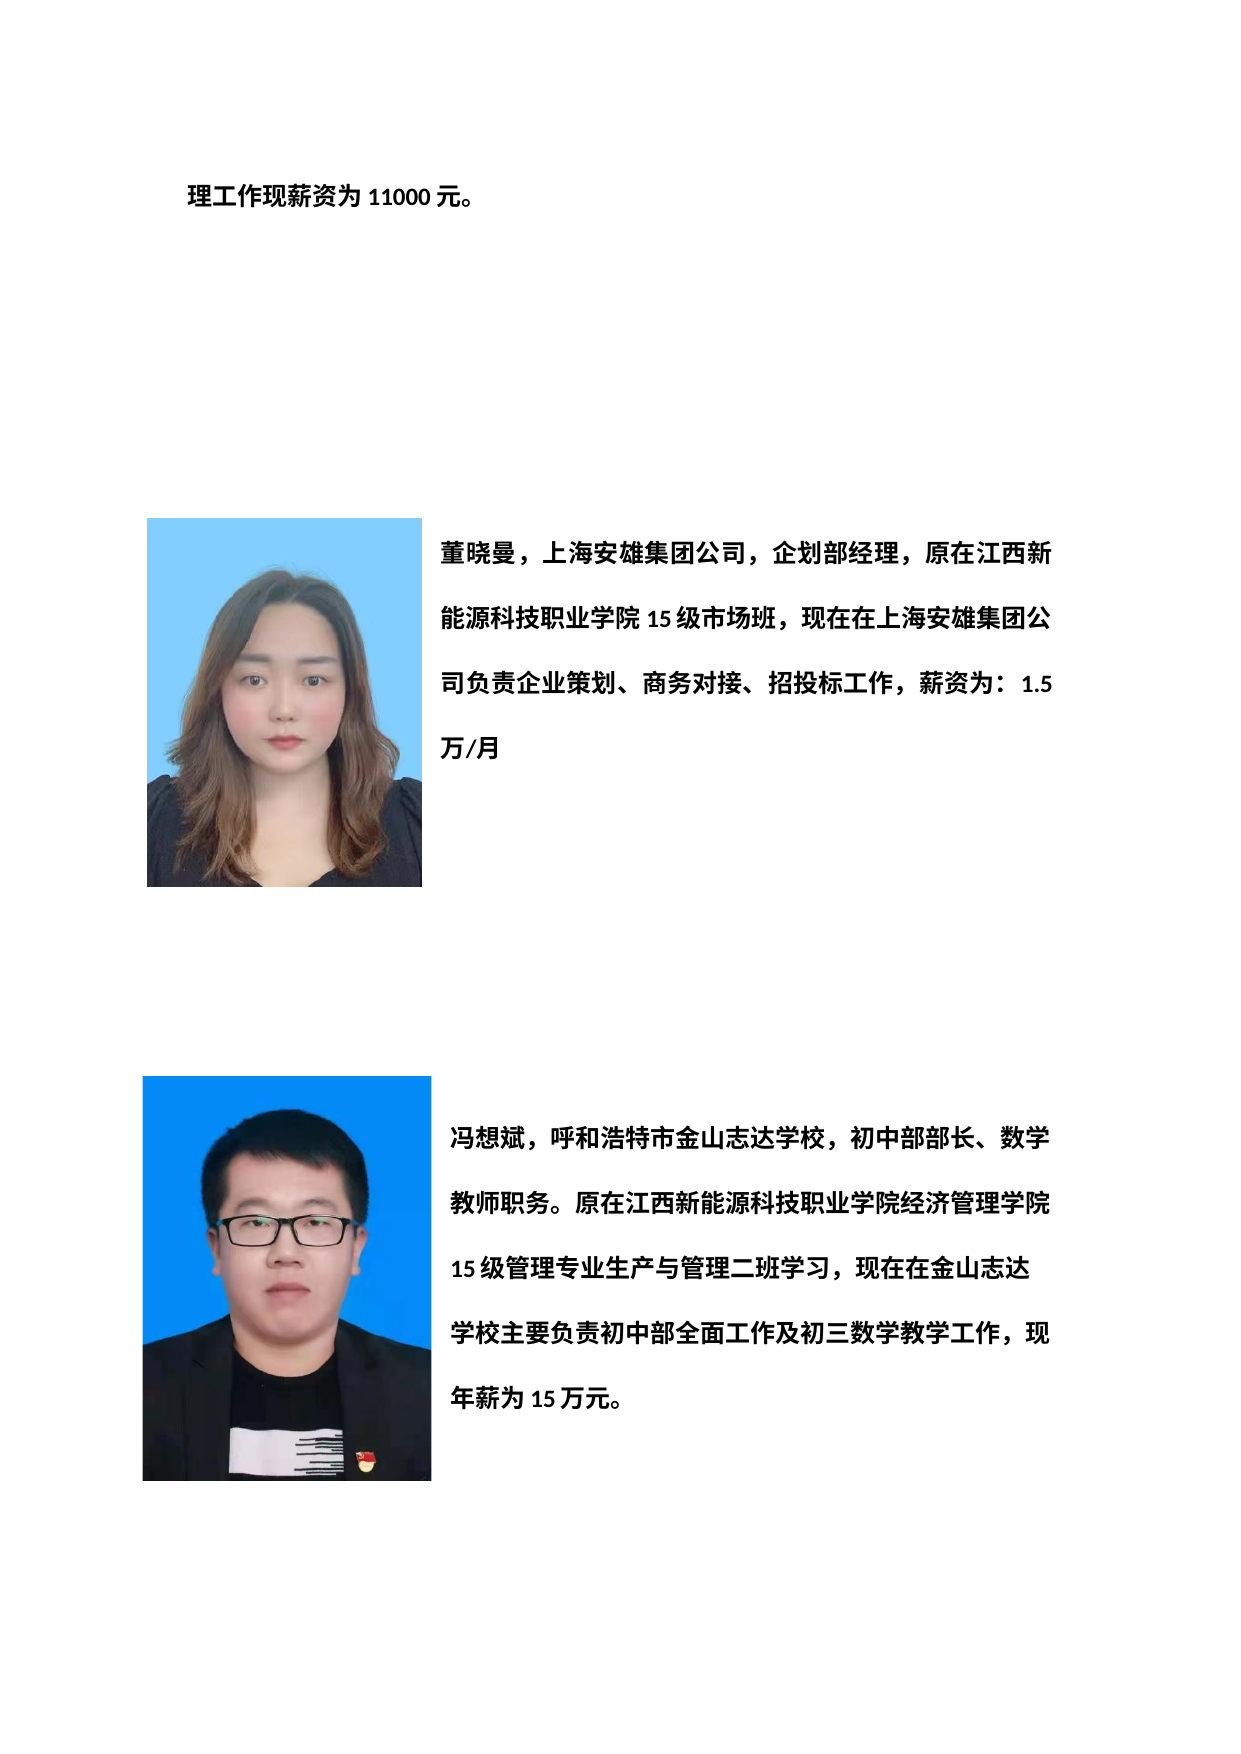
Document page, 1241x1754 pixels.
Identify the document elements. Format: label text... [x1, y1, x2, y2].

text 冯想斌，呼和浩特市金山志达学校，初中部部长、数学教师职务。原在江西新能源科技职业学院经济管理学院15级管理专业生产与管理二班学习，现在在金山志达学校主要负责初中部全面工作及初三数学教学工作，现年薪为15万元。 [432, 1104, 1053, 1429]
picture [142, 1076, 432, 1481]
text 董晓曼，上海安雄集团公司，企划部经理，原在江西新能源科技职业学院15级市场班，现在在上海安雄集团公司负责企业策划、商务对接、招投标工作，薪资为：1.5万/月 [422, 519, 1053, 779]
text 王维，贵州乐肆集团企业管理有限公司，主管职务，原在江西新能源科技职业技术学院经济管理学院2019级互联网三班学习，现在在贵州乐肆集团企业管理有限公司主要负责人事部门招聘网站的维护，搭建和管理工作现薪资为11000元。 [187, 162, 1053, 227]
picture [147, 518, 422, 887]
